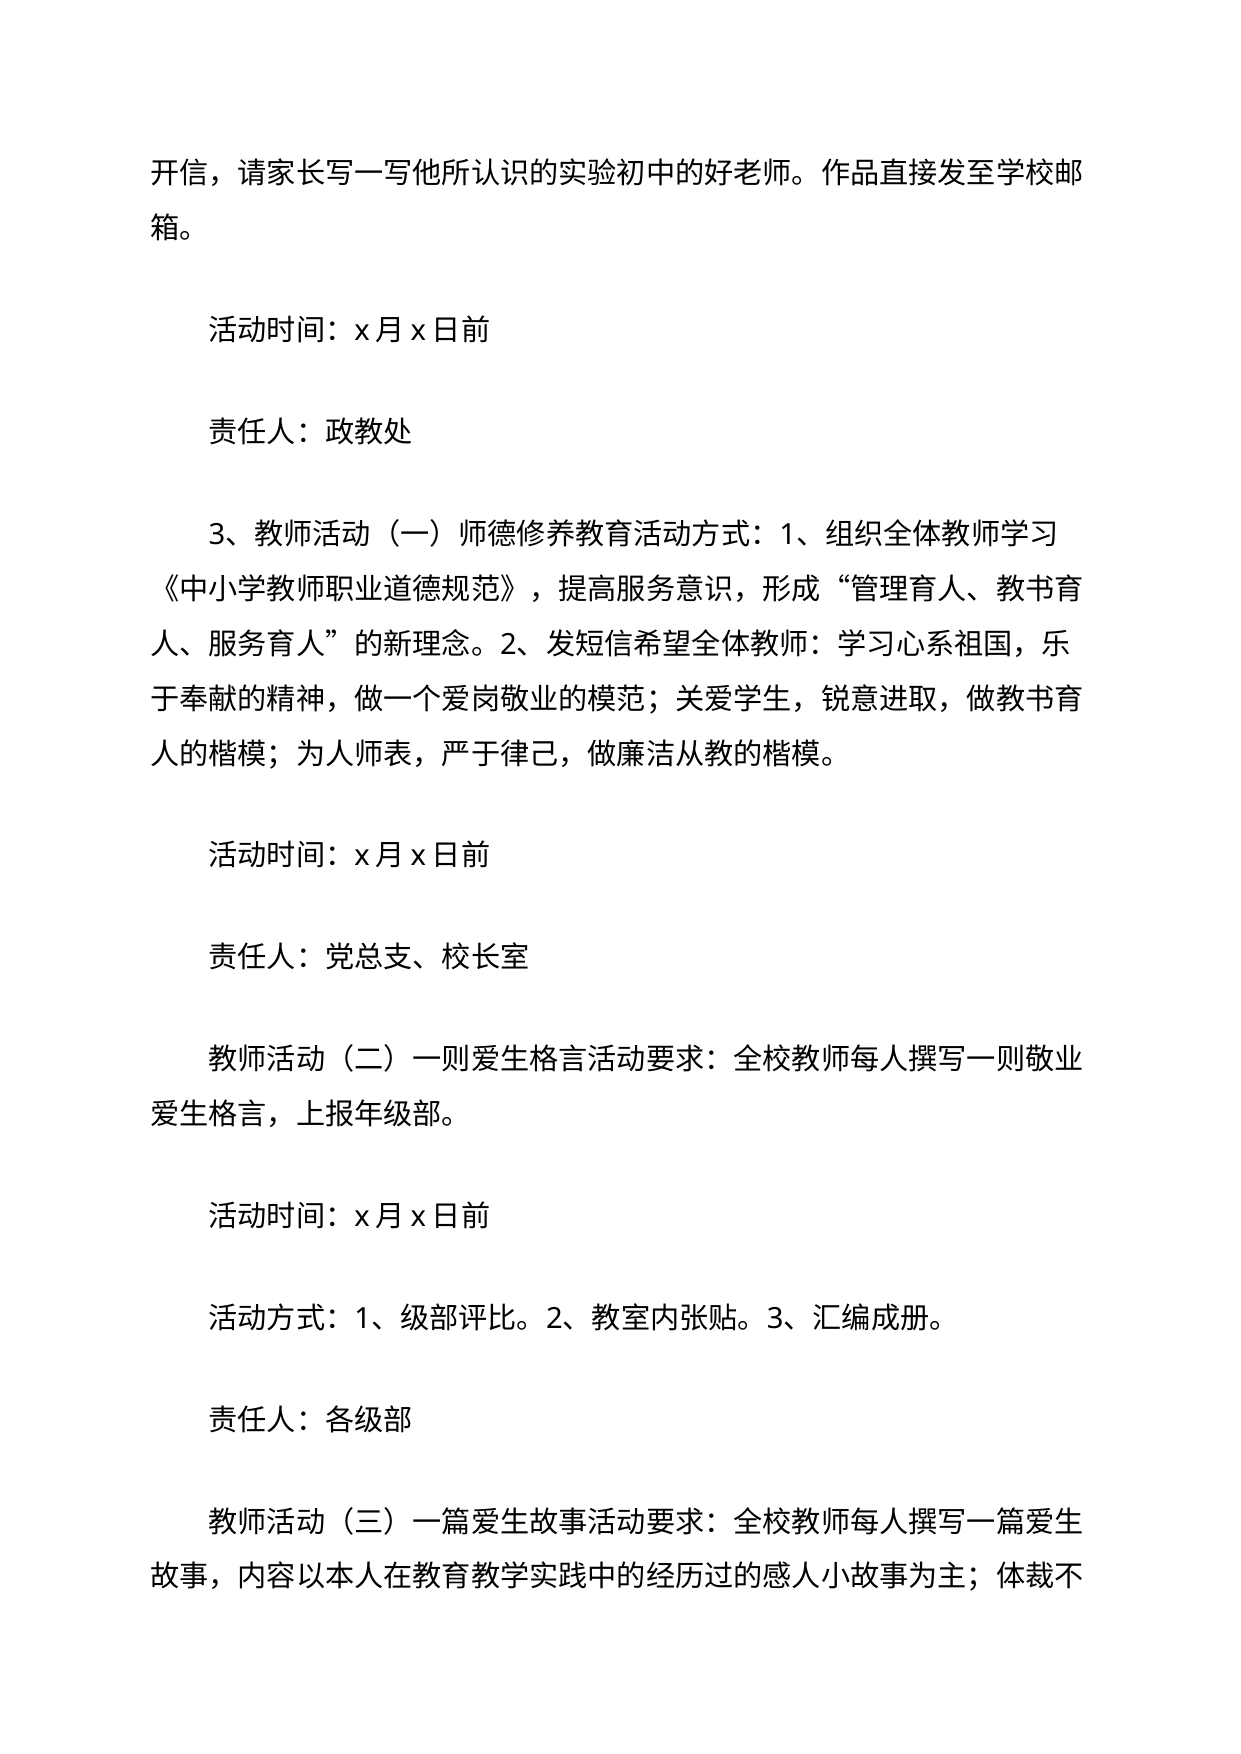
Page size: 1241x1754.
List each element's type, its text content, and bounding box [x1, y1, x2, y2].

text 责任人：政教处 [150, 409, 1090, 451]
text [150, 150, 1090, 247]
text 活动时间：x月x日前 [150, 307, 1090, 349]
text 3、教师活动（一）师德修养教育活动方式：1、组织全体教师学习《中小学教师职业道德规范》，提高服务意识，形成“管理育人、教书育人、服务育人”的新理念。2、发短信希望全体教师：学习心系祖国，乐于奉献的精神，做一个爱岗敬业的模范；关爱学生，锐意进取，做教书育人的楷模；为人师表，严于律己，做廉洁从教的楷模。 [150, 510, 1090, 772]
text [150, 1498, 1090, 1595]
text 责任人：各级部 [150, 1396, 1090, 1439]
text 活动方式：1、级部评比。2、教室内张贴。3、汇编成册。 [150, 1294, 1090, 1337]
text 活动时间：x月x日前 [150, 832, 1090, 874]
text 活动时间：x月x日前 [150, 1192, 1090, 1235]
text 教师活动（二）一则爱生格言活动要求：全校教师每人撰写一则敬业爱生格言，上报年级部。 [150, 1036, 1090, 1133]
text 责任人：党总支、校长室 [150, 934, 1090, 976]
